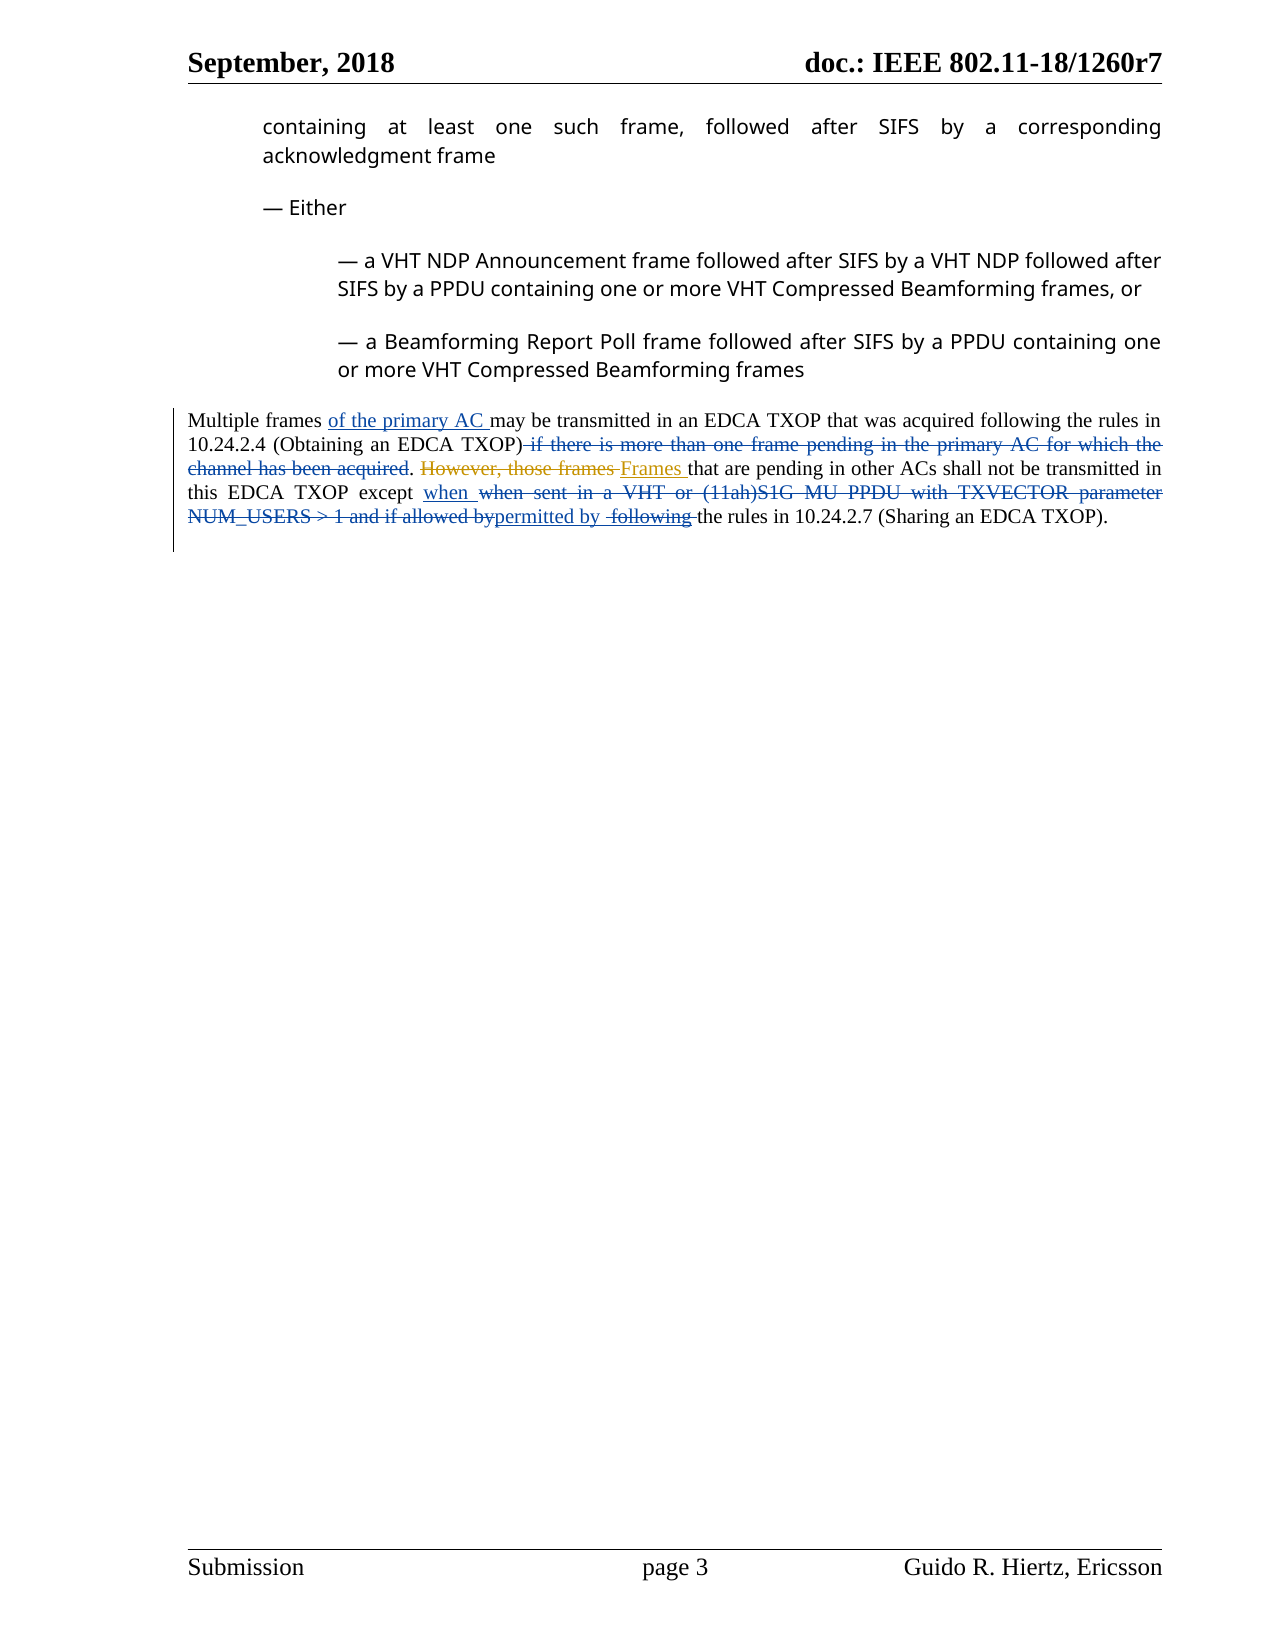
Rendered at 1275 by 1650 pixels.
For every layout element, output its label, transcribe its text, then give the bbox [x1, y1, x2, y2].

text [262, 112, 1162, 169]
text Multiple frames may be transmitted in an EDCA TXOP that was acquired following the rules in 10.24.2.4 (Obtaining an EDCA TXOP). that are pending in other ACs shall not be transmitted in this EDCA TXOP except the rules in 10.24.2.7 (Sharing an EDCA TXOP). [187, 408, 1162, 528]
text — a Beamforming Report Poll frame followed after SIFS by a PPDU containing one or more VHT Compressed Beamforming frames [337, 327, 1162, 384]
text — a VHT NDP Announcement frame followed after SIFS by a VHT NDP followed after SIFS by a PPDU containing one or more VHT Compressed Beamforming frames, or [337, 246, 1162, 303]
text — Either [262, 169, 1162, 222]
